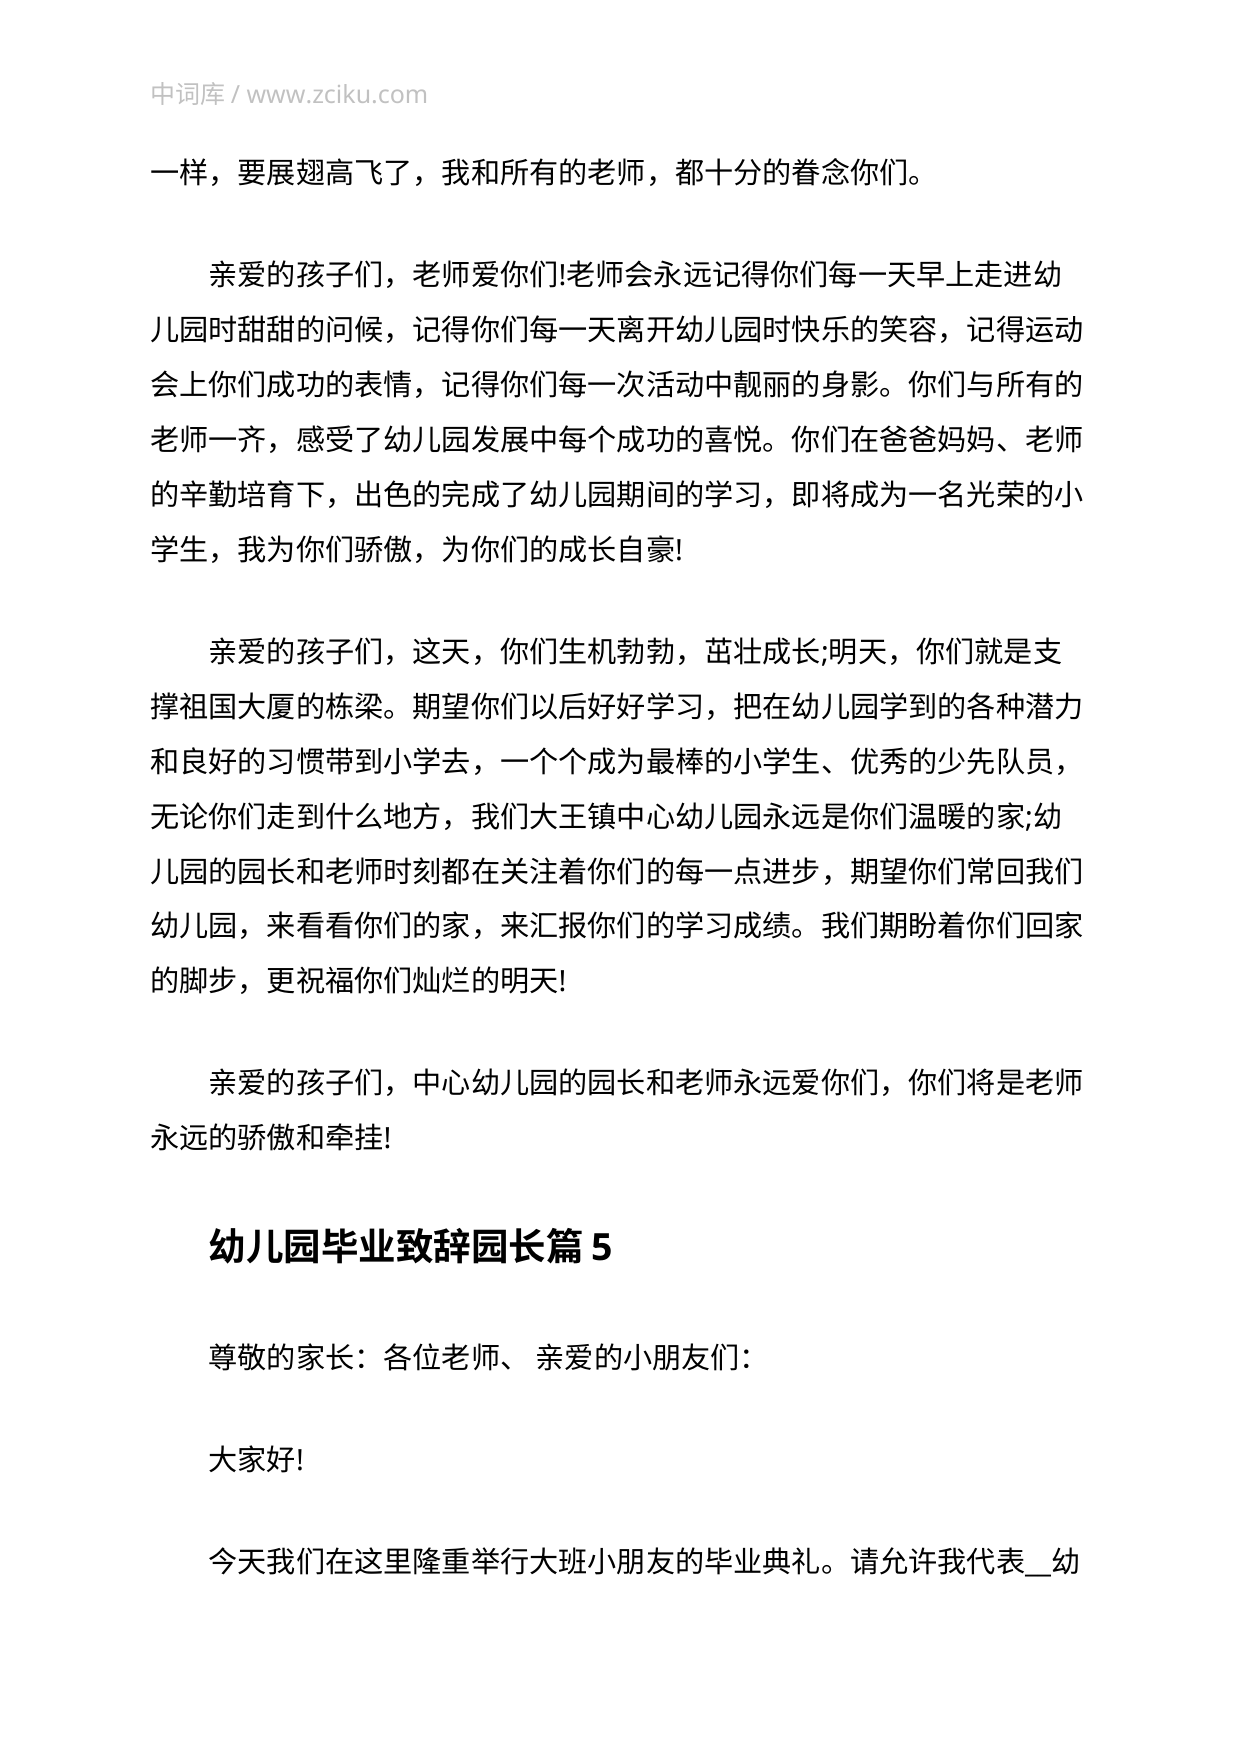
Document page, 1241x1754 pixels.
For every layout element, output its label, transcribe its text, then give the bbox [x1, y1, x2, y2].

text 尊敬的家长：各位老师、 亲爱的小朋友们： [150, 1334, 1090, 1377]
text 亲爱的孩子们，老师爱你们!老师会永远记得你们每一天早上走进幼儿园时甜甜的问候，记得你们每一天离开幼儿园时快乐的笑容，记得运动会上你们成功的表情，记得你们每一次活动中靓丽的身影。你们与所有的老师一齐，感受了幼儿园发展中每个成功的喜悦。你们在爸爸妈妈、老师的辛勤培育下，出色的完成了幼儿园期间的学习，即将成为一名光荣的小学生，我为你们骄傲，为你们的成长自豪! [150, 252, 1090, 569]
text 亲爱的孩子们，这天，你们生机勃勃，茁壮成长;明天，你们就是支撑祖国大厦的栋梁。期望你们以后好好学习，把在幼儿园学到的各种潜力和良好的习惯带到小学去，一个个成为最棒的小学生、优秀的少先队员，无论你们走到什么地方，我们大王镇中心幼儿园永远是你们温暖的家;幼儿园的园长和老师时刻都在关注着你们的每一点进步，期望你们常回我们幼儿园，来看看你们的家，来汇报你们的学习成绩。我们期盼着你们回家的脚步，更祝福你们灿烂的明天! [150, 628, 1090, 1000]
text 幼儿园毕业致辞园长篇5 [150, 1217, 1090, 1271]
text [150, 1538, 1090, 1581]
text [150, 150, 1090, 192]
text 大家好! [150, 1436, 1090, 1478]
text 亲爱的孩子们，中心幼儿园的园长和老师永远爱你们，你们将是老师永远的骄傲和牵挂! [150, 1060, 1090, 1157]
